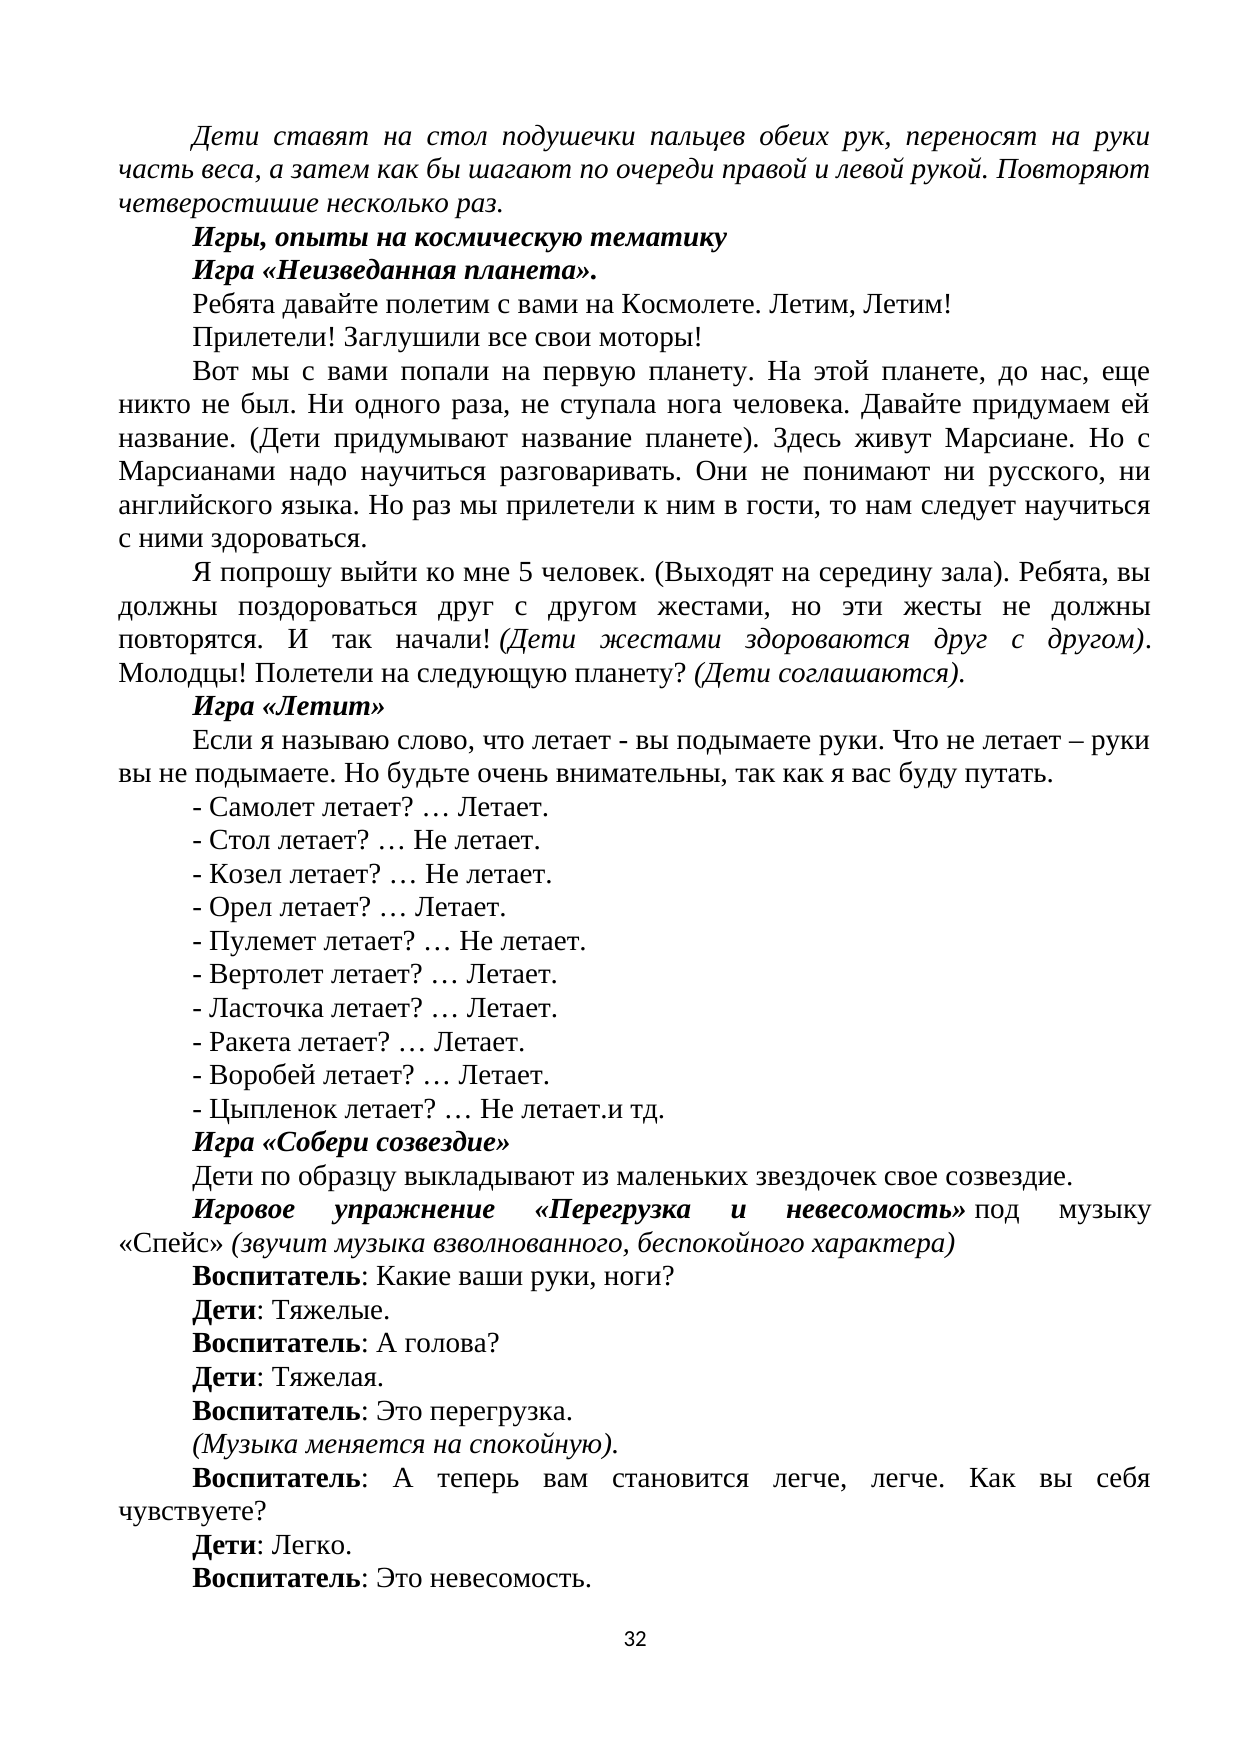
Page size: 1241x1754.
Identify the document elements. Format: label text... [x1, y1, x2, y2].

text Воспитатель: Это невесомость. [118, 1560, 1152, 1594]
text Воспитатель: Какие ваши руки, ноги? [118, 1258, 1152, 1292]
text - Пулемет летает? … Не летает. [118, 923, 1152, 957]
text - Козел летает? … Не летает. [118, 856, 1152, 889]
text Дети: Тяжелые. [118, 1292, 1152, 1326]
text Дети ставят на стол подушечки пальцев обеих рук, переносят на руки часть веса, а затем как бы шагают по очереди правой и левой рукой. Повторяют четверостишие несколько раз. [118, 118, 1152, 219]
text - Вертолет летает? … Летает. [118, 957, 1152, 990]
text - Самолет летает? … Летает. [118, 789, 1152, 822]
text - Цыпленок летает? … Не летает.и тд. [118, 1091, 1152, 1124]
text Дети по образцу выкладывают из маленьких звездочек свое созвездие. [118, 1158, 1152, 1191]
text Воспитатель: Это перегрузка. [118, 1393, 1152, 1426]
text Игра «Летит» [118, 688, 1152, 722]
text Дети: Легко. [118, 1527, 1152, 1560]
text Игра «Неизведанная планета». [118, 252, 1152, 286]
text Игра «Собери созвездие» [118, 1124, 1152, 1158]
text Если я называю слово, что летает - вы подымаете руки. Что не летает – руки вы не подымаете. Но будьте очень внимательны, так как я вас буду путать. [118, 722, 1152, 789]
text Прилетели! Заглушили все свои моторы! [118, 319, 1152, 353]
text - Ракета летает? … Летает. [118, 1024, 1152, 1057]
text (Музыка меняется на спокойную). [118, 1426, 1152, 1460]
text Я попрошу выйти ко мне 5 человек. (Выходят на середину зала). Ребята, вы должны поздороваться друг с другом жестами, но эти жесты не должны повторятся. И так начали! (Дети жестами здороваются друг с другом). Молодцы! Полетели на следующую планету? (Дети соглашаются). [118, 554, 1152, 688]
text Воспитатель: А теперь вам становится легче, легче. Как вы себя чувствуете? [118, 1460, 1152, 1527]
text - Ласточка летает? … Летает. [118, 990, 1152, 1024]
text Игры, опыты на космическую тематику [118, 219, 1152, 252]
text Ребята давайте полетим с вами на Космолете. Летим, Летим! [118, 286, 1152, 319]
text - Орел летает? … Летает. [118, 889, 1152, 923]
text Воспитатель: А голова? [118, 1326, 1152, 1359]
text - Воробей летает? … Летает. [118, 1057, 1152, 1091]
text Вот мы с вами попали на первую планету. На этой планете, до нас, еще никто не был. Ни одного раза, не ступала нога человека. Давайте придумаем ей название. (Дети придумывают название планете). Здесь живут Марсиане. Но с Марсианами надо научиться разговаривать. Они не понимают ни русского, ни английского языка. Но раз мы прилетели к ним в гости, то нам следует научиться с ними здороваться. [118, 353, 1152, 554]
text Дети: Тяжелая. [118, 1359, 1152, 1393]
text - Стол летает? … Не летает. [118, 822, 1152, 856]
text Игровое упражнение «Перегрузка и невесомость» под музыку «Спейс» (звучит музыка взволнованного, беспокойного характера) [118, 1191, 1152, 1258]
